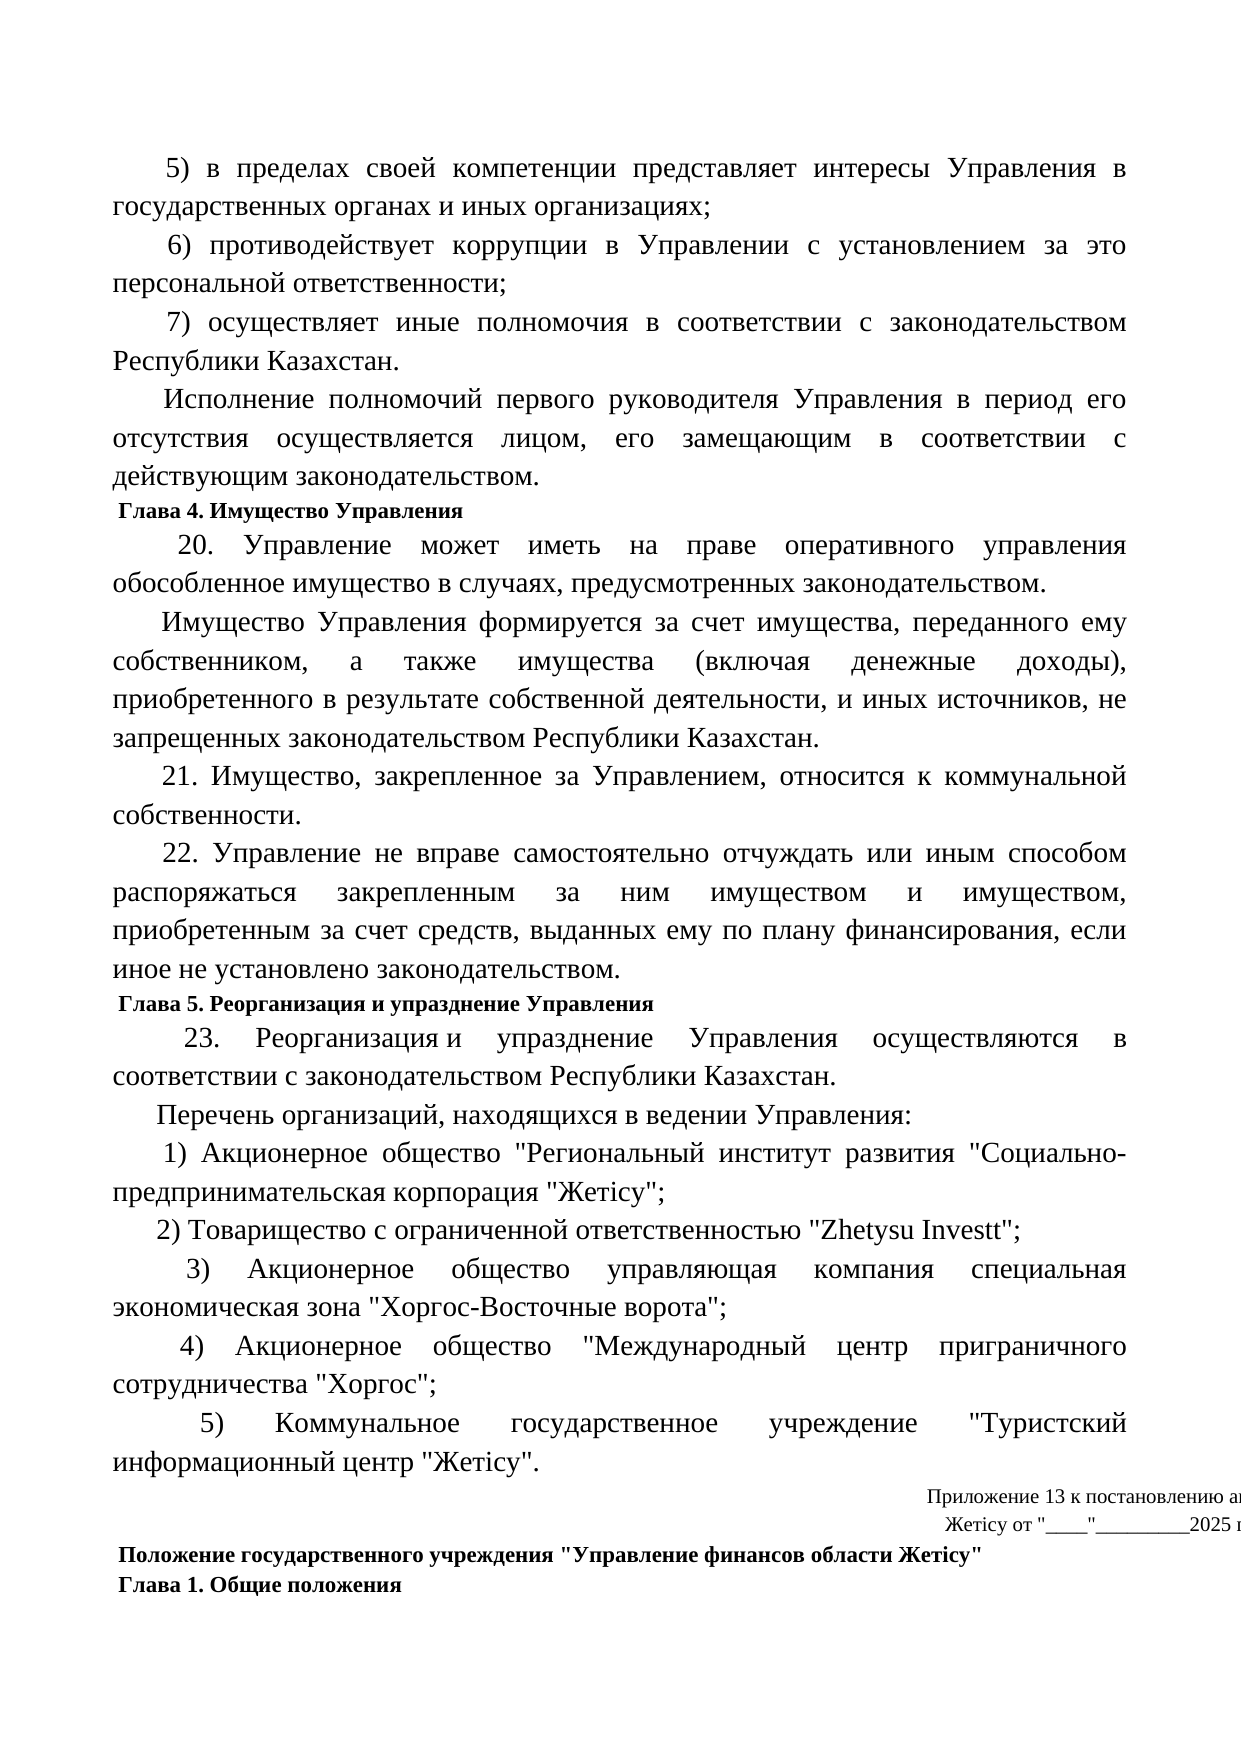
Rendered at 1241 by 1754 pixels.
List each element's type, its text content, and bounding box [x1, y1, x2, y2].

text Исполнение полномочий первого руководителя Управления в период его отсутствия осуществляется лицом, его замещающим в соответствии с действующим законодательством. [112, 381, 1128, 492]
text Глава 4. Имущество Управления [112, 497, 1128, 523]
text 5) Коммунальное государственное учреждение "Туристский информационный центр "Жетісу". [112, 1405, 1128, 1477]
text 4) Акционерное общество "Международный центр приграничного сотрудничества "Хоргос"; [112, 1328, 1128, 1400]
text 3) Акционерное общество управляющая компания специальная экономическая зона "Хоргос-Восточные ворота"; [112, 1251, 1128, 1323]
text Положение государственного учреждения "Управление финансов области Жетісу" [112, 1541, 1128, 1567]
text 7) осуществляет иные полномочия в соответствии с законодательством Республики Казахстан. [112, 304, 1128, 376]
text 1) Акционерное общество "Региональный институт развития "Социально-предпринимательская корпорация "Жетісу"; [112, 1135, 1128, 1207]
text 2) Товарищество с ограниченной ответственностью "Zhetysu Investt"; [112, 1212, 1128, 1246]
text Глава 1. Общие положения [112, 1571, 1128, 1597]
text 5) в пределах своей компетенции представляет интересы Управления в государственных органах и иных организациях; [112, 150, 1128, 222]
text 20. Управление может иметь на праве оперативного управления обособленное имущество в случаях, предусмотренных законодательством. [112, 527, 1128, 599]
text 23. Реорганизация и упразднение Управления осуществляются в соответствии с законодательством Республики Казахстан. [112, 1020, 1128, 1092]
text Имущество Управления формируется за счет имущества, переданного ему собственником, а также имущества (включая денежные доходы), приобретенного в результате собственной деятельности, и иных источников, не запрещенных законодательством Республики Казахстан. [112, 604, 1128, 753]
text Перечень организаций, находящихся в ведении Управления: [112, 1097, 1128, 1130]
text 22. Управление не вправе самостоятельно отчуждать или иным способом распоряжаться закрепленным за ним имуществом и имуществом, приобретенным за счет средств, выданных ему по плану финансирования, если иное не установлено законодательством. [112, 835, 1128, 984]
text 21. Имущество, закрепленное за Управлением, относится к коммунальной собственности. [112, 758, 1128, 830]
text Глава 5. Реорганизация и упразднение Управления [112, 989, 1128, 1016]
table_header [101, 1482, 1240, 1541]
text 6) противодействует коррупции в Управлении с установлением за это персональной ответственности; [112, 227, 1128, 299]
